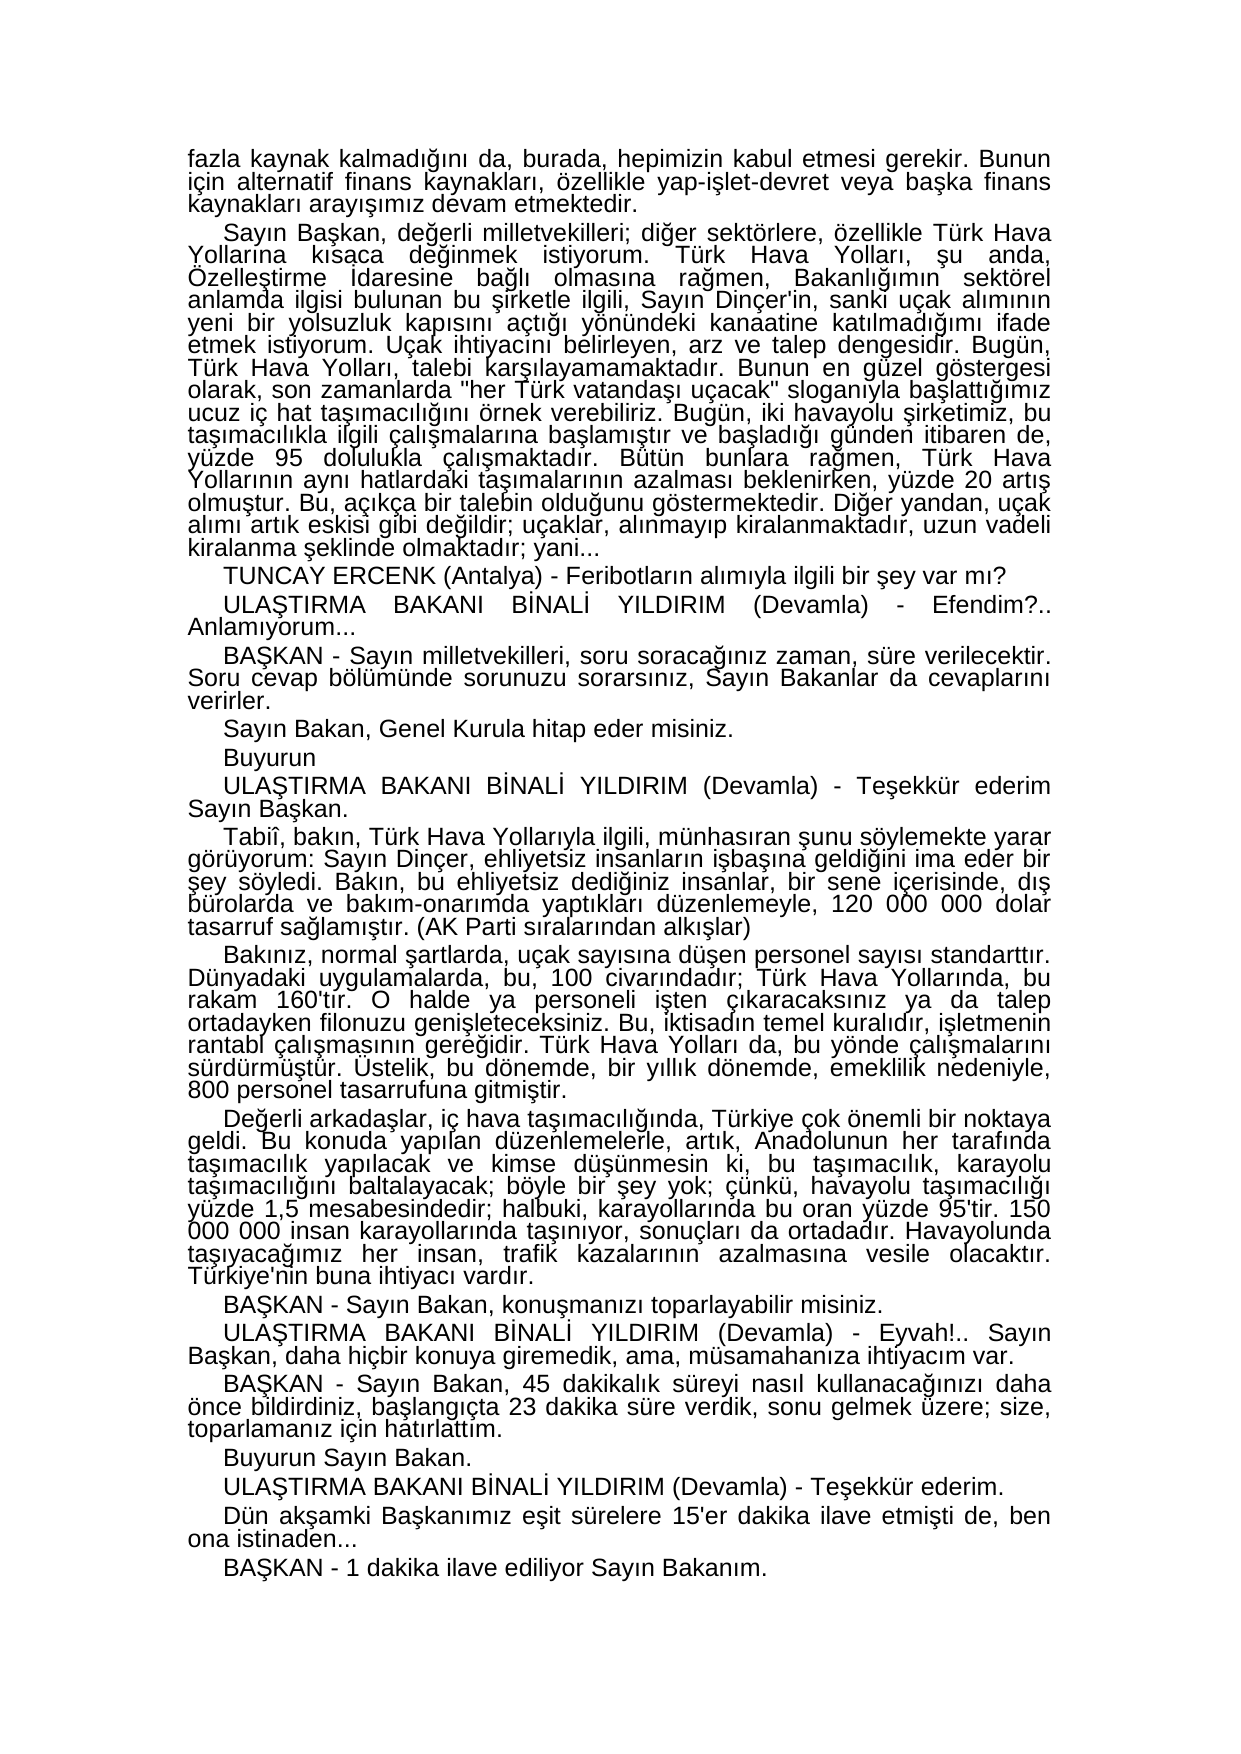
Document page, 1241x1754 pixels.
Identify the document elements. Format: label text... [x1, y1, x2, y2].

text Buyurun Sayın Bakan. [187, 1448, 1053, 1471]
text BAŞKAN - Sayın Bakan, 45 dakikalık süreyi nasıl kullanacağınızı daha önce bildirdiniz, başlangıçta 23 dakika süre verdik, sonu gelmek üzere; size, toparlamanız için hatırlattım. [187, 1375, 1053, 1442]
text Bakınız, normal şartlarda, uçak sayısına düşen personel sayısı standarttır. Dünyadaki uygulamalarda, bu, 100 civarındadır; Türk Hava Yollarında, bu rakam 160'tır. O halde ya personeli işten çıkaracaksınız ya da talep ortadayken filonuzu genişleteceksiniz. Bu, iktisadın temel kuralıdır, işletmenin rantabl çalışmasının gereğidir. Türk Hava Yolları da, bu yönde çalışmalarını sürdürmüştür. Üstelik, bu dönemde, bir yıllık dönemde, emeklilik nedeniyle, 800 personel tasarrufuna gitmiştir. [187, 946, 1053, 1103]
text TUNCAY ERCENK (Antalya) - Feribotların alımıyla ilgili bir şey var mı? [187, 567, 448, 589]
text ULAŞTIRMA BAKANI BİNALİ YILDIRIM (Devamla) - Teşekkür ederim. [782, 1477, 1053, 1500]
text BAŞKAN - Sayın milletvekilleri, soru soracağınız zaman, süre verilecektir. Soru cevap bölümünde sorunuzu sorarsınız, Sayın Bakanlar da cevaplarını verirler. [187, 646, 1053, 714]
text Tabiî, bakın, Türk Hava Yollarıyla ilgili, münhasıran şunu söylemekte yarar görüyorum: Sayın Dinçer, ehliyetsiz insanların işbaşına geldiğini ima eder bir şey söyledi. Bakın, bu ehliyetsiz dediğiniz insanlar, bir sene içerisinde, dış bürolarda ve bakım-onarımda yaptıkları düzenlemeyle, 120 000 000 dolar tasarruf sağlamıştır. (AK Parti sıralarından alkışlar) [187, 827, 1053, 940]
text BAŞKAN - 1 dakika ilave ediliyor Sayın Bakanım. [187, 1558, 1053, 1581]
text Dün akşamki Başkanımız eşit sürelere 15'er dakika ilave etmişti de, ben ona istinaden... [187, 1506, 1053, 1552]
text TUNCAY ERCENK (Antalya) - Feribotların alımıyla ilgili bir şey var mı? [537, 567, 1053, 589]
text ULAŞTIRMA BAKANI BİNALİ YILDIRIM (Devamla) - Eyvah!.. Sayın Başkan, daha hiçbir konuya giremedik, ama, müsamahanıza ihtiyacım var. [187, 1324, 1053, 1369]
text BAŞKAN - Sayın Bakan, konuşmanızı toparlayabilir misiniz. [187, 1295, 1053, 1318]
text Değerli arkadaşlar, iç hava taşımacılığında, Türkiye çok önemli bir noktaya geldi. Bu konuda yapılan düzenlemelerle, artık, Anadolunun her tarafında taşımacılık yapılacak ve kimse düşünmesin ki, bu taşımacılık, karayolu taşımacılığını baltalayacak; böyle bir şey yok; çünkü, havayolu taşımacılığı yüzde 1,5 mesabesindedir; halbuki, karayollarında bu oran yüzde 95'tir. 150 000 000 insan karayollarında taşınıyor, sonuçları da ortadadır. Havayolunda taşıyacağımız her insan, trafik kazalarının azalmasına vesile olacaktır. Türkiye'nin buna ihtiyacı vardır. [187, 1109, 1053, 1289]
text ULAŞTIRMA BAKANI BİNALİ YILDIRIM (Devamla) - Teşekkür ederim Sayın Başkan. [187, 777, 1053, 822]
text ULAŞTIRMA BAKANI BİNALİ YILDIRIM (Devamla) - Efendim?.. Anlamıyorum... [187, 595, 1053, 640]
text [187, 150, 1053, 217]
text Sayın Bakan, Genel Kurula hitap eder misiniz. [187, 720, 1053, 742]
text Sayın Başkan, değerli milletvekilleri; diğer sektörlere, özellikle Türk Hava Yollarına kısaca değinmek istiyorum. Türk Hava Yolları, şu anda, Özelleştirme İdaresine bağlı olmasına rağmen, Bakanlığımın sektörel anlamda ilgisi bulunan bu şirketle ilgili, Sayın Dinçer'in, sanki uçak alımının yeni bir yolsuzluk kapısını açtığı yönündeki kanaatine katılmadığımı ifade etmek istiyorum. Uçak ihtiyacını belirleyen, arz ve talep dengesidir. Bugün, Türk Hava Yolları, talebi karşılayamamaktadır. Bunun en güzel göstergesi olarak, son zamanlarda "her Türk vatandaşı uçacak" sloganıyla başlattığımız ucuz iç hat taşımacılığını örnek verebiliriz. Bugün, iki havayolu şirketimiz, bu taşımacılıkla ilgili çalışmalarına başlamıştır ve başladığı günden itibaren de, yüzde 95 dolulukla çalışmaktadır. Bütün bunlara rağmen, Türk Hava Yollarının aynı hatlardaki taşımalarının azalması beklenirken, yüzde 20 artış olmuştur. Bu, açıkça bir talebin olduğunu göstermektedir. Diğer yandan, uçak alımı artık eskisi gibi değildir; uçaklar, alınmayıp kiralanmaktadır, uzun vadeli kiralanma şeklinde olmaktadır; yani... [187, 223, 1053, 561]
text ULAŞTIRMA BAKANI BİNALİ YILDIRIM (Devamla) - Teşekkür ederim. [187, 1477, 678, 1500]
text Buyurun [187, 748, 1053, 771]
